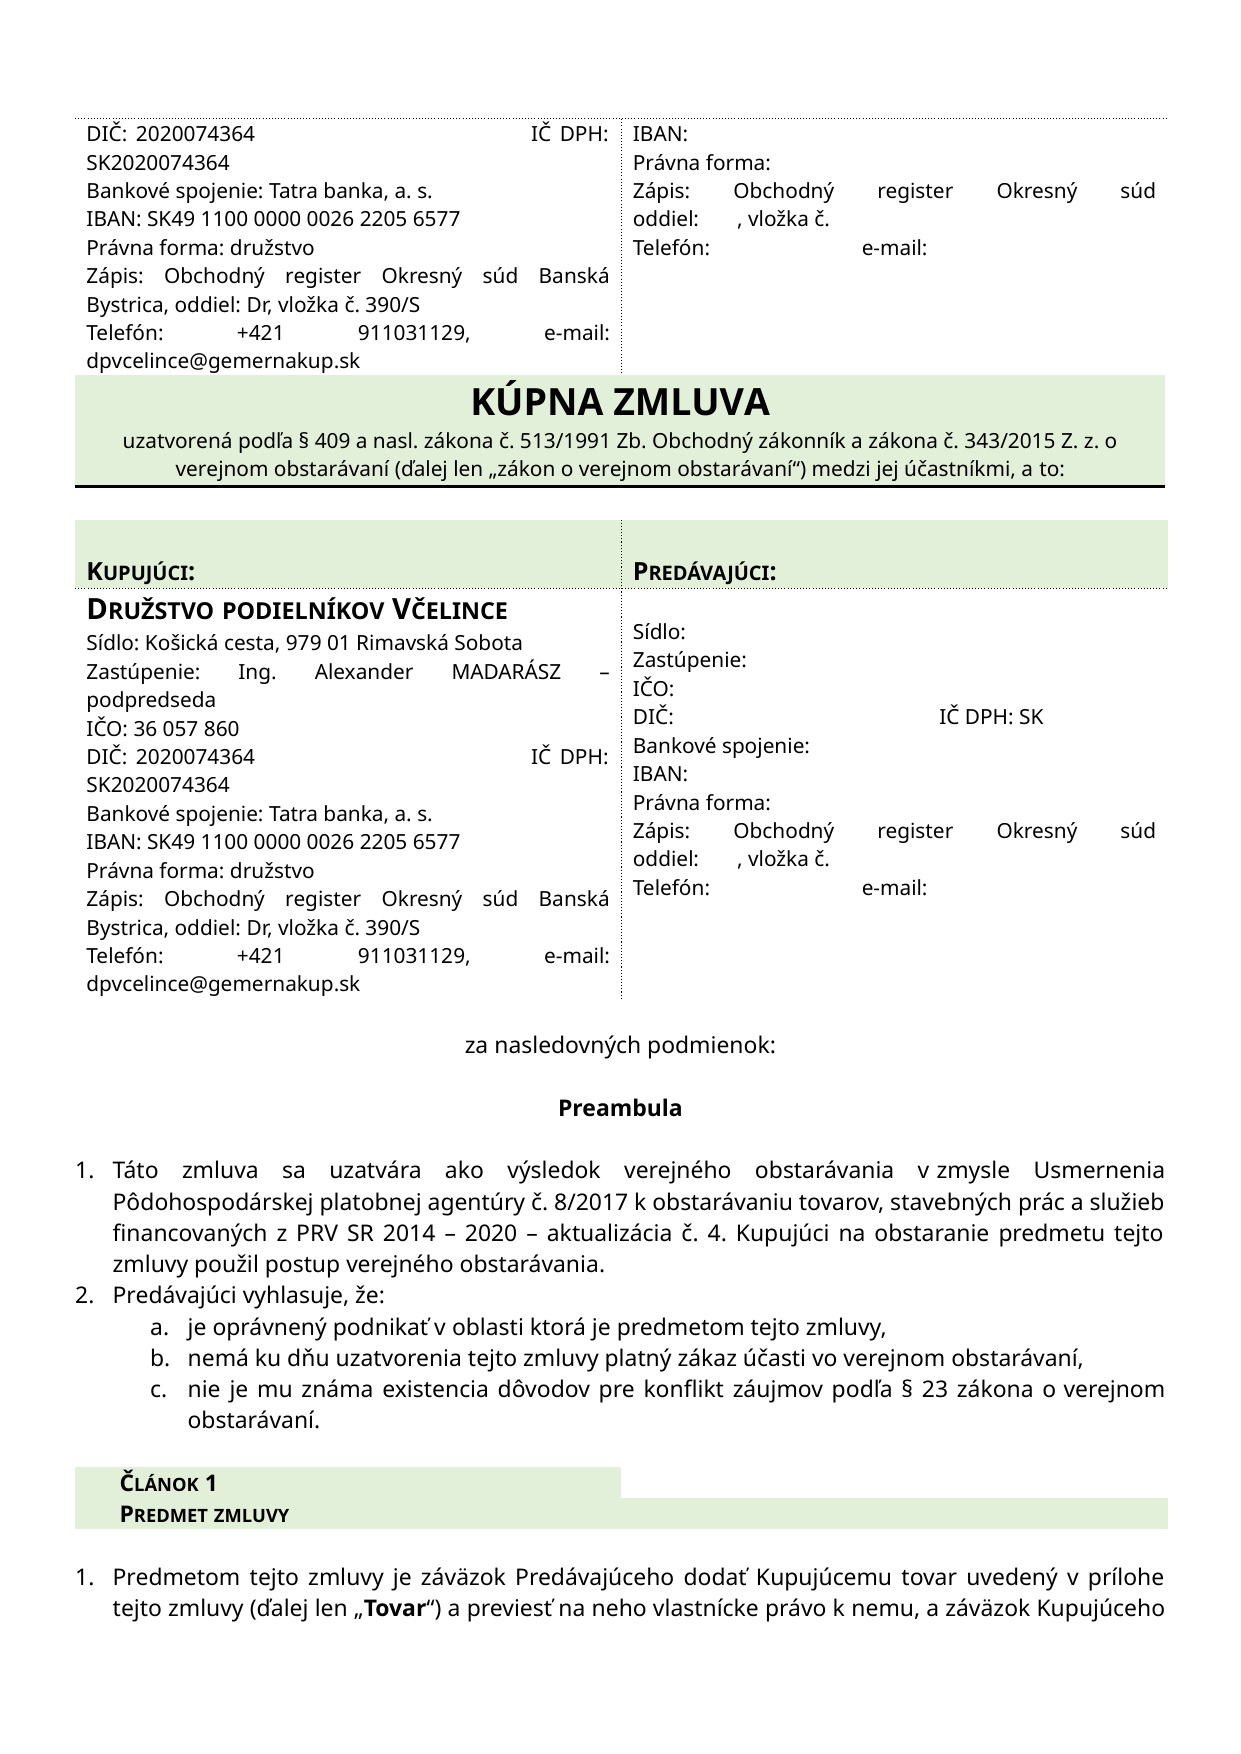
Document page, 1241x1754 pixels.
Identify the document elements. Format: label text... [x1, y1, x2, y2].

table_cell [75, 118, 621, 375]
text za nasledovných podmienok: [75, 1029, 1165, 1061]
table_header Predávajúci: [621, 520, 1168, 588]
list je oprávnený podnikať v oblasti ktorá je predmetom tejto zmluvy, [150, 1311, 1165, 1342]
list Táto zmluva sa uzatvára ako výsledok verejného obstarávania v zmysle Usmernenia Pôdohospodárskej platobnej agentúry č. 8/2017 k obstarávaniu tovarov, stavebných prác a služieb financovaných z PRV SR 2014 – 2020 – aktualizácia č. 4. Kupujúci na obstaranie predmetu tejto zmluvy použil postup verejného obstarávania. [75, 1154, 1165, 1279]
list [75, 1561, 1165, 1623]
table_header Kupujúci: [75, 520, 621, 588]
list Predávajúci vyhlasuje, že: [75, 1279, 1165, 1311]
list nie je mu známa existencia dôvodov pre konflikt záujmov podľa § 23 zákona o verejnom obstarávaní. [150, 1373, 1165, 1436]
list Predmet zmluvy [75, 1498, 1168, 1529]
text Preambula [75, 1092, 1165, 1123]
list nemá ku dňu uzatvorenia tejto zmluvy platný zákaz účasti vo verejnom obstarávaní, [150, 1342, 1165, 1373]
list Článok 1 [75, 1467, 621, 1498]
text KÚPNA ZMLUVA [75, 375, 1165, 426]
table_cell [621, 118, 1168, 375]
